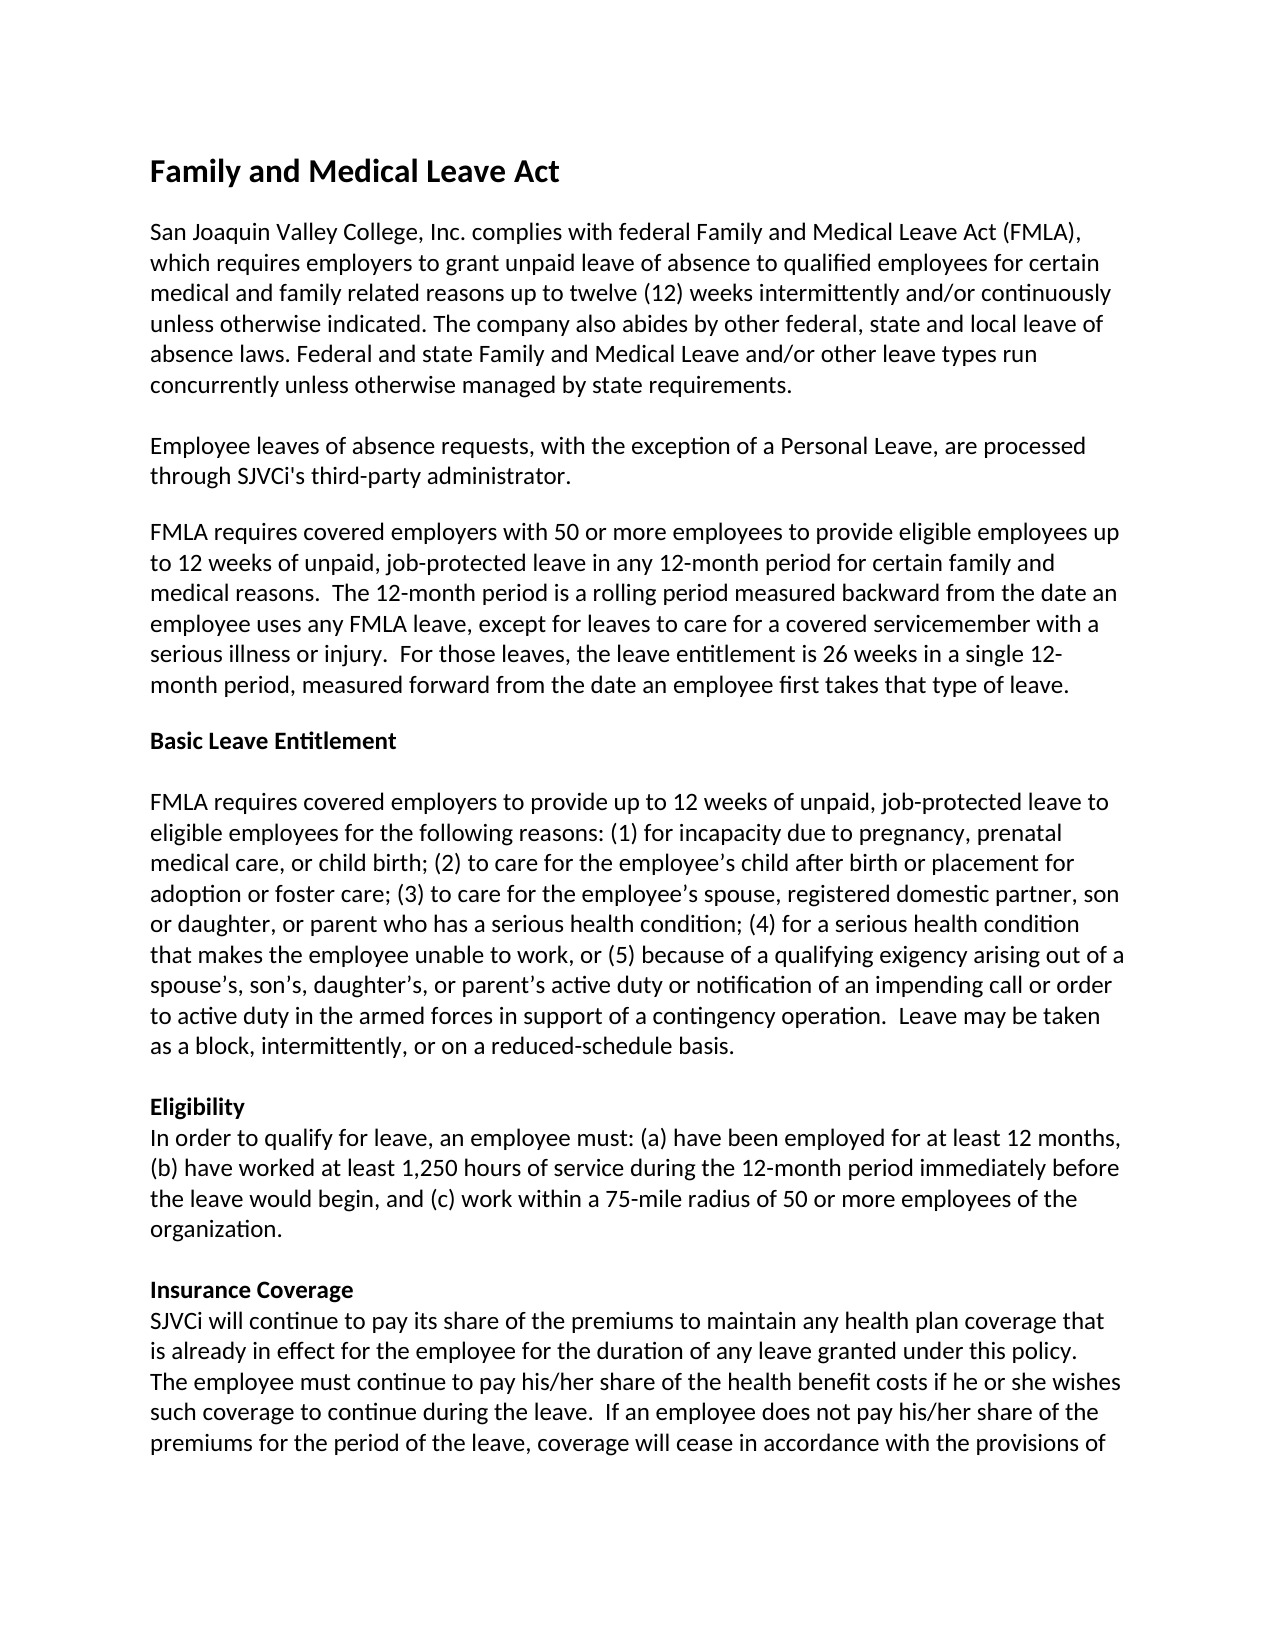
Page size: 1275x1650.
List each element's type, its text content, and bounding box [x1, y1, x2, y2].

text Employee leaves of absence requests, with the exception of a Personal Leave, are processed through SJVCi's third-party administrator. [150, 430, 1125, 491]
text FMLA requires covered employers with 50 or more employees to provide eligible employees up to 12 weeks of unpaid, job-protected leave in any 12-month period for certain family and medical reasons. The 12-month period is a rolling period measured backward from the date an employee uses any FMLA leave, except for leaves to care for a covered servicemember with a serious illness or injury. For those leaves, the leave entitlement is 26 weeks in a single 12-month period, measured forward from the date an employee first takes that type of leave. [150, 516, 1125, 699]
text Family and Medical Leave Act [150, 150, 1125, 191]
text In order to qualify for leave, an employee must: (a) have been employed for at least 12 months, (b) have worked at least 1,250 hours of service during the 12-month period immediately before the leave would begin, and (c) work within a 75-mile radius of 50 or more employees of the organization. [150, 1122, 1125, 1244]
text Insurance Coverage [150, 1274, 1125, 1305]
text San Joaquin Valley College, Inc. complies with federal Family and Medical Leave Act (FMLA), which requires employers to grant unpaid leave of absence to qualified employees for certain medical and family related reasons up to twelve (12) weeks intermittently and/or continuously unless otherwise indicated. The company also abides by other federal, state and local leave of absence laws. Federal and state Family and Medical Leave and/or other leave types run concurrently unless otherwise managed by state requirements. [150, 216, 1125, 399]
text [150, 1305, 1125, 1458]
text FMLA requires covered employers to provide up to 12 weeks of unpaid, job-protected leave to eligible employees for the following reasons: (1) for incapacity due to pregnancy, prenatal medical care, or child birth; (2) to care for the employee’s child after birth or placement for adoption or foster care; (3) to care for the employee’s spouse, registered domestic partner, son or daughter, or parent who has a serious health condition; (4) for a serious health condition that makes the employee unable to work, or (5) because of a qualifying exigency arising out of a spouse’s, son’s, daughter’s, or parent’s active duty or notification of an impending call or order to active duty in the armed forces in support of a contingency operation. Leave may be taken as a block, intermittently, or on a reduced-schedule basis. [150, 786, 1125, 1061]
text Basic Leave Entitlement [150, 725, 1125, 756]
text Eligibility [150, 1091, 1125, 1122]
